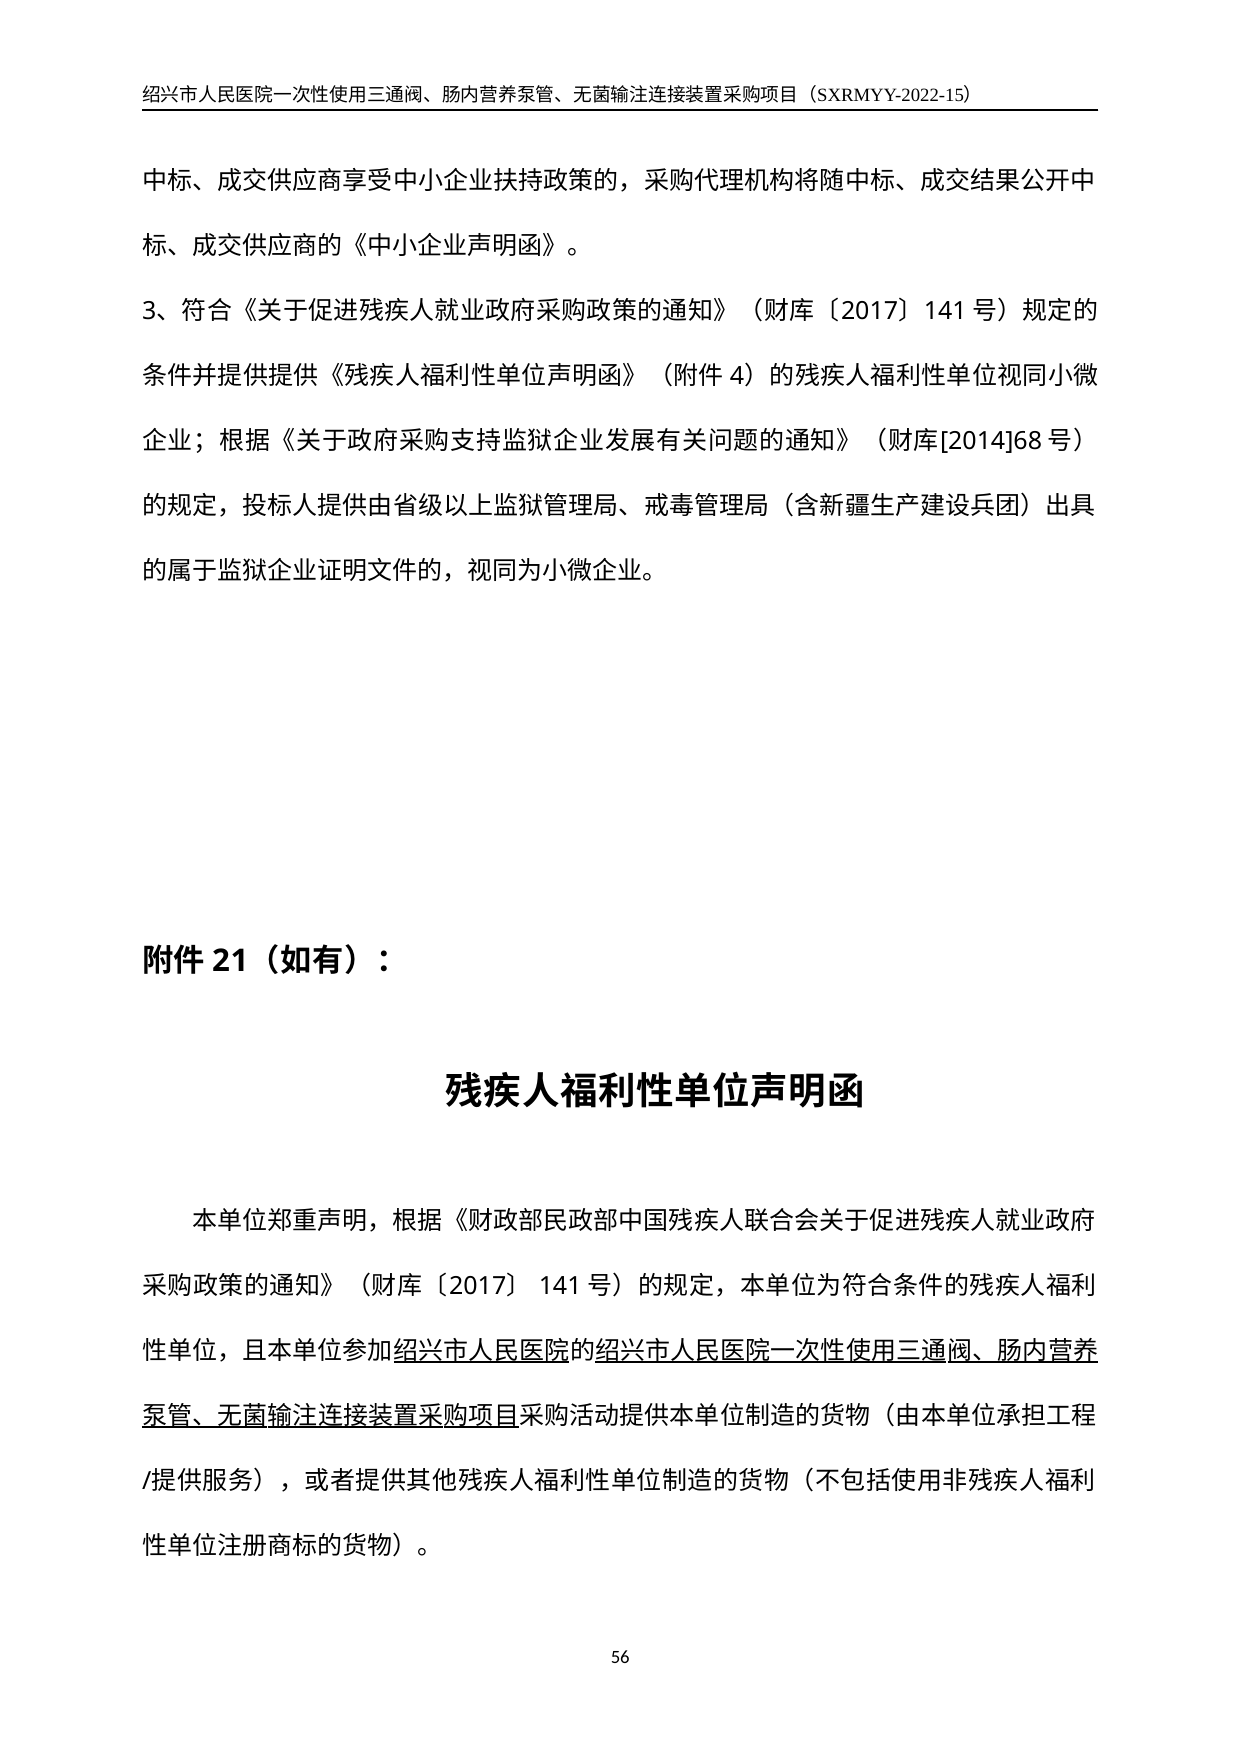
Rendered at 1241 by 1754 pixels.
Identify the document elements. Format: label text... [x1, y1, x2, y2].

text 本单位郑重声明，根据《财政部民政部中国残疾人联合会关于促进残疾人就业政府采购政策的通知》（财库〔2017〕 141号）的规定，本单位为符合条件的残疾人福利性单位，且本单位参加绍兴市人民医院的绍兴市人民医院一次性使用三通阀、肠内营养泵管、无菌输注连接装置采购项目采购活动提供本单位制造的货物（由本单位承担工程/提供服务），或者提供其他残疾人福利性单位制造的货物（不包括使用非残疾人福利性单位注册商标的货物）。 [142, 1186, 1098, 1576]
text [142, 146, 1098, 276]
text 3、符合《关于促进残疾人就业政府采购政策的通知》（财库〔2017〕141号）规定的条件并提供提供《残疾人福利性单位声明函》（附件4）的残疾人福利性单位视同小微企业；根据《关于政府采购支持监狱企业发展有关问题的通知》（财库[2014]68号）的规定，投标人提供由省级以上监狱管理局、戒毒管理局（含新疆生产建设兵团）出具的属于监狱企业证明文件的，视同为小微企业。 [142, 276, 1098, 601]
text 附件21（如有）： [142, 926, 1098, 991]
text 残疾人福利性单位声明函 [142, 1056, 1098, 1121]
